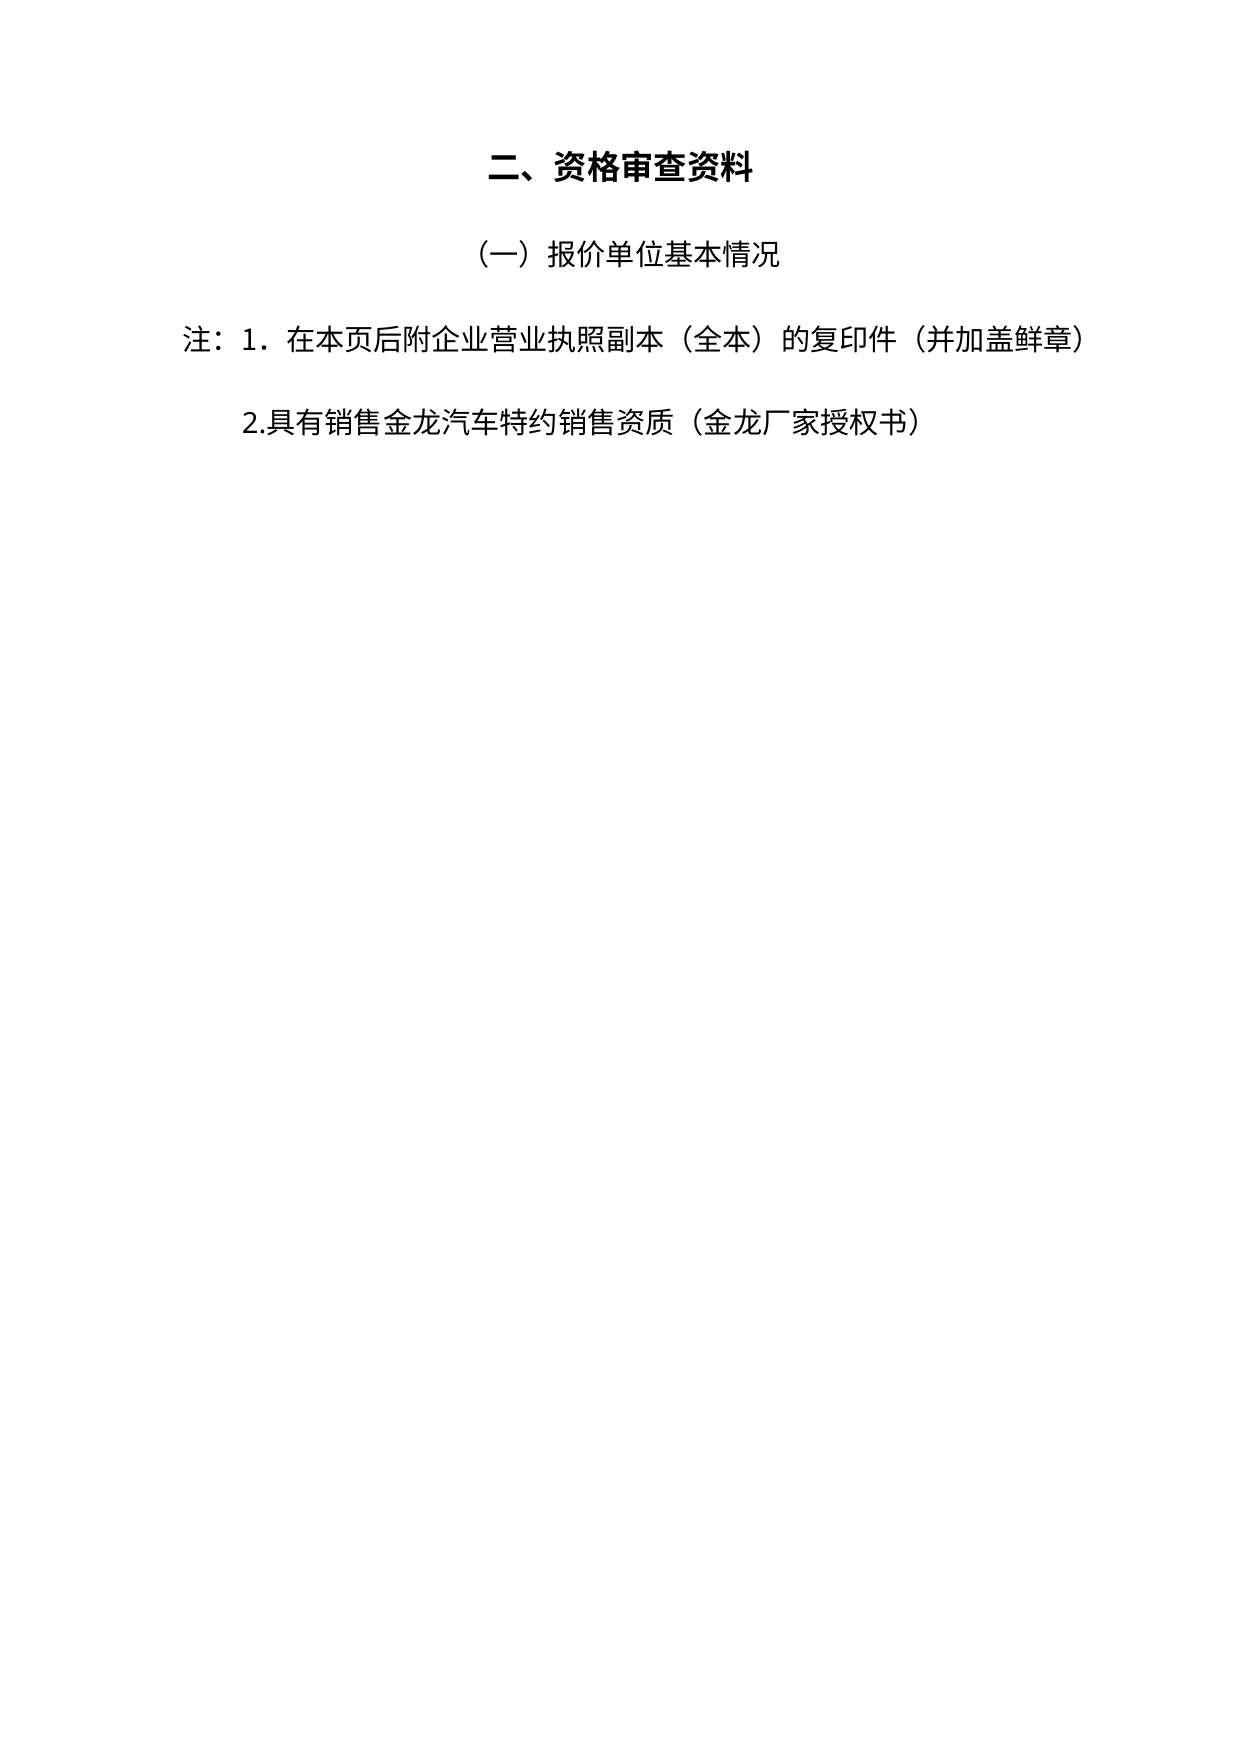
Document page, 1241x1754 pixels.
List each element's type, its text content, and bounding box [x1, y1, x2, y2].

text 注：1．在本页后附企业营业执照副本（全本）的复印件（并加盖鲜章） [125, 317, 1144, 358]
text 2.具有销售金龙汽车特约销售资质（金龙厂家授权书） [125, 400, 1144, 442]
subtitle （一）报价单位基本情况 [125, 232, 1115, 274]
subtitle 二、资格审查资料 [125, 141, 1115, 189]
